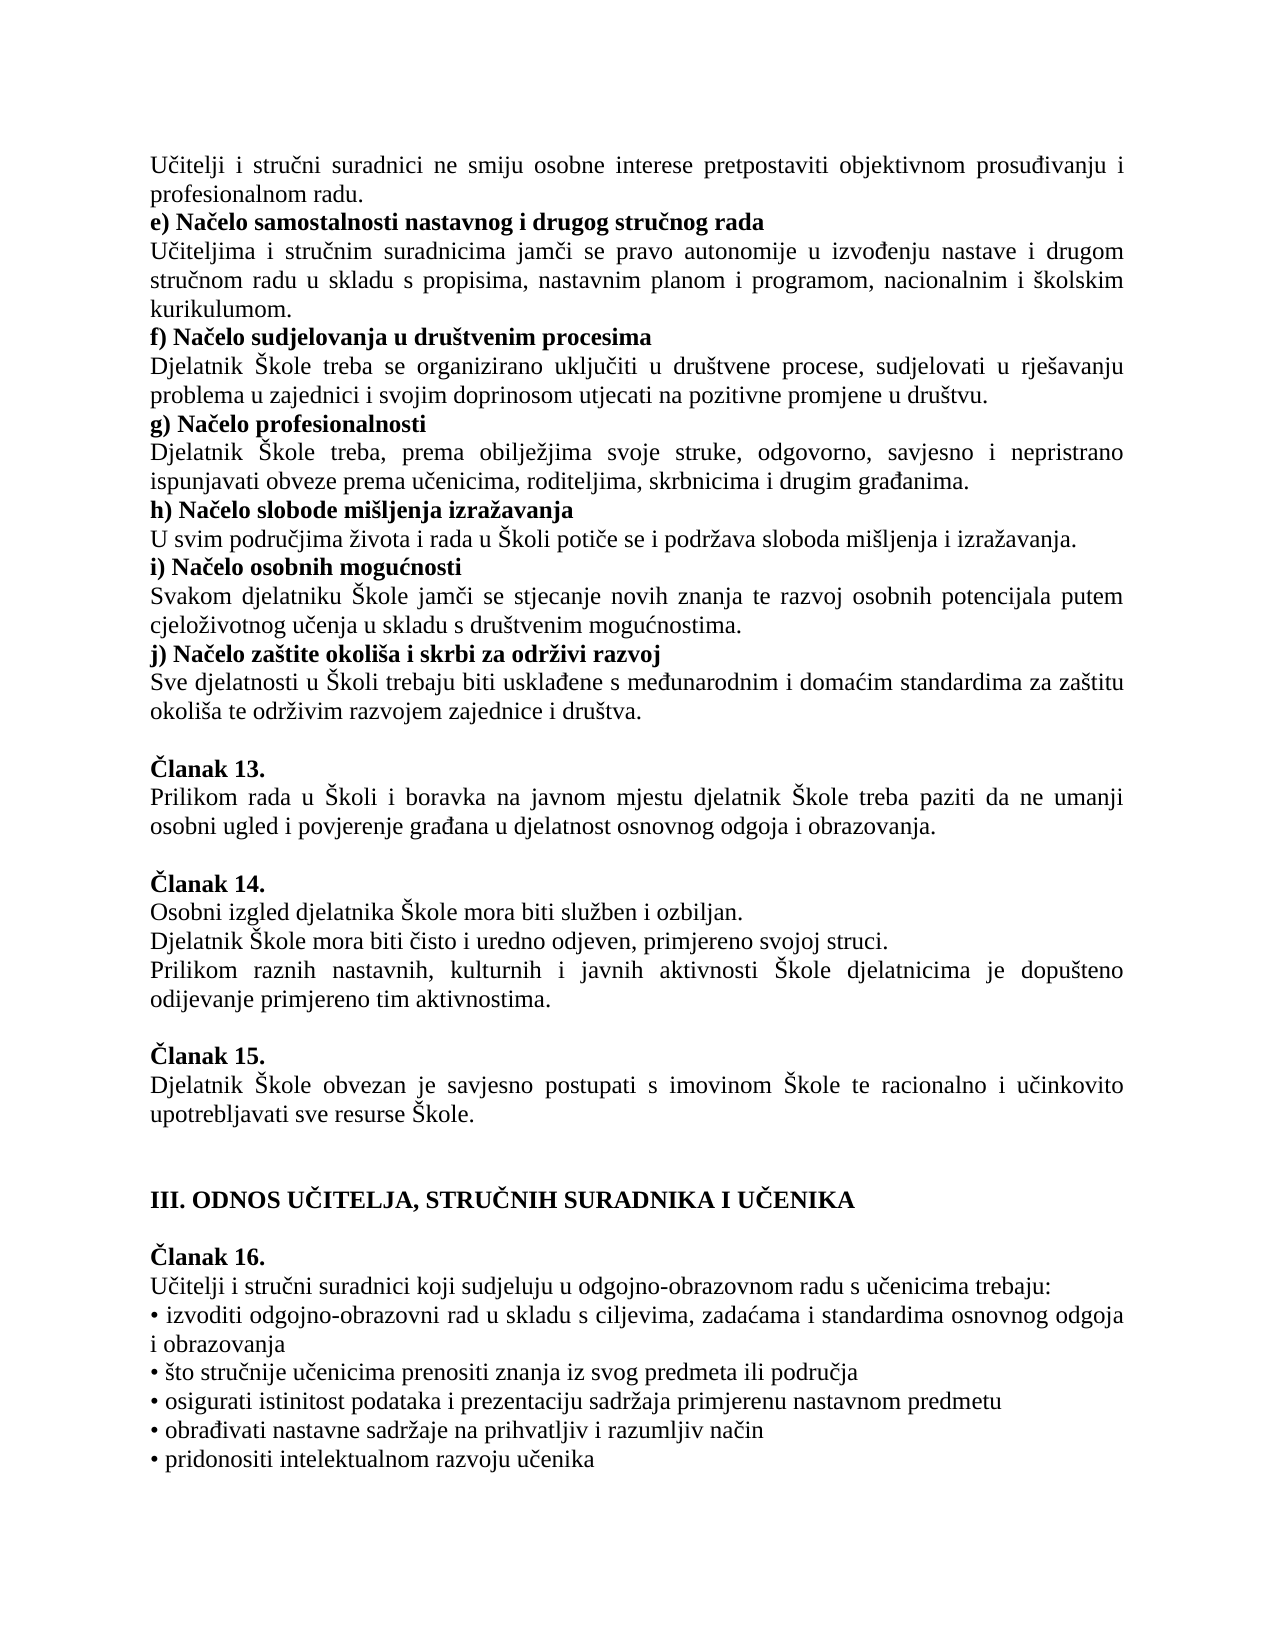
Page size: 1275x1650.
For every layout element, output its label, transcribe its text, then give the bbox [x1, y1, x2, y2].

text • izvoditi odgojno-obrazovni rad u skladu s ciljevima, zadaćama i standardima osnovnog odgoja i obrazovanja [150, 1300, 1125, 1357]
text U svim područjima života i rada u Školi potiče se i podržava sloboda mišljenja i izražavanja. [150, 524, 1125, 552]
text Učitelji i stručni suradnici koji sudjeluju u odgojno-obrazovnom radu s učenicima trebaju: [150, 1271, 1125, 1300]
text • što stručnije učenicima prenositi znanja iz svog predmeta ili područja [150, 1357, 1125, 1386]
text • obrađivati nastavne sadržaje na prihvatljiv i razumljiv način [150, 1415, 1125, 1444]
text III. ODNOS UČITELJA, STRUČNIH SURADNIKA I UČENIKA [150, 1185, 1125, 1214]
text i) Načelo osobnih mogućnosti [150, 552, 1125, 581]
text j) Načelo zaštite okoliša i skrbi za održivi razvoj [150, 639, 1125, 667]
text • pridonositi intelektualnom razvoju učenika [150, 1444, 1125, 1472]
text Članak 15. [150, 1041, 1125, 1070]
text • osigurati istinitost podataka i prezentaciju sadržaja primjerenu nastavnom predmetu [150, 1386, 1125, 1415]
text Članak 16. [150, 1242, 1125, 1271]
text e) Načelo samostalnosti nastavnog i drugog stručnog rada [150, 207, 1125, 236]
text h) Načelo slobode mišljenja izražavanja [150, 495, 1125, 524]
text Učiteljima i stručnim suradnicima jamči se pravo autonomije u izvođenju nastave i drugom stručnom radu u skladu s propisima, nastavnim planom i programom, nacionalnim i školskim kurikulumom. [150, 236, 1125, 322]
text Djelatnik Škole treba se organizirano uključiti u društvene procese, sudjelovati u rješavanju problema u zajednici i svojim doprinosom utjecati na pozitivne promjene u društvu. [150, 351, 1125, 409]
text f) Načelo sudjelovanja u društvenim procesima [150, 322, 1125, 351]
text Članak 13. [150, 754, 1125, 782]
text Djelatnik Škole treba, prema obilježjima svoje struke, odgovorno, savjesno i nepristrano ispunjavati obveze prema učenicima, roditeljima, skrbnicima i drugim građanima. [150, 437, 1125, 495]
text Sve djelatnosti u Školi trebaju biti usklađene s međunarodnim i domaćim standardima za zaštitu okoliša te održivim razvojem zajednice i društva. [150, 667, 1125, 725]
text Prilikom raznih nastavnih, kulturnih i javnih aktivnosti Škole djelatnicima je dopušteno odijevanje primjereno tim aktivnostima. [150, 955, 1125, 1012]
text Svakom djelatniku Škole jamči se stjecanje novih znanja te razvoj osobnih potencijala putem cjeloživotnog učenja u skladu s društvenim mogućnostima. [150, 581, 1125, 639]
text Učitelji i stručni suradnici ne smiju osobne interese pretpostaviti objektivnom prosuđivanju i profesionalnom radu. [150, 150, 1125, 207]
text Prilikom rada u Školi i boravka na javnom mjestu djelatnik Škole treba paziti da ne umanji osobni ugled i povjerenje građana u djelatnost osnovnog odgoja i obrazovanja. [150, 782, 1125, 840]
text g) Načelo profesionalnosti [150, 409, 1125, 437]
text Osobni izgled djelatnika Škole mora biti služben i ozbiljan. [150, 897, 1125, 926]
text Djelatnik Škole mora biti čisto i uredno odjeven, primjereno svojoj struci. [150, 926, 1125, 955]
text Djelatnik Škole obvezan je savjesno postupati s imovinom Škole te racionalno i učinkovito upotrebljavati sve resurse Škole. [150, 1070, 1125, 1127]
text Članak 14. [150, 869, 1125, 897]
